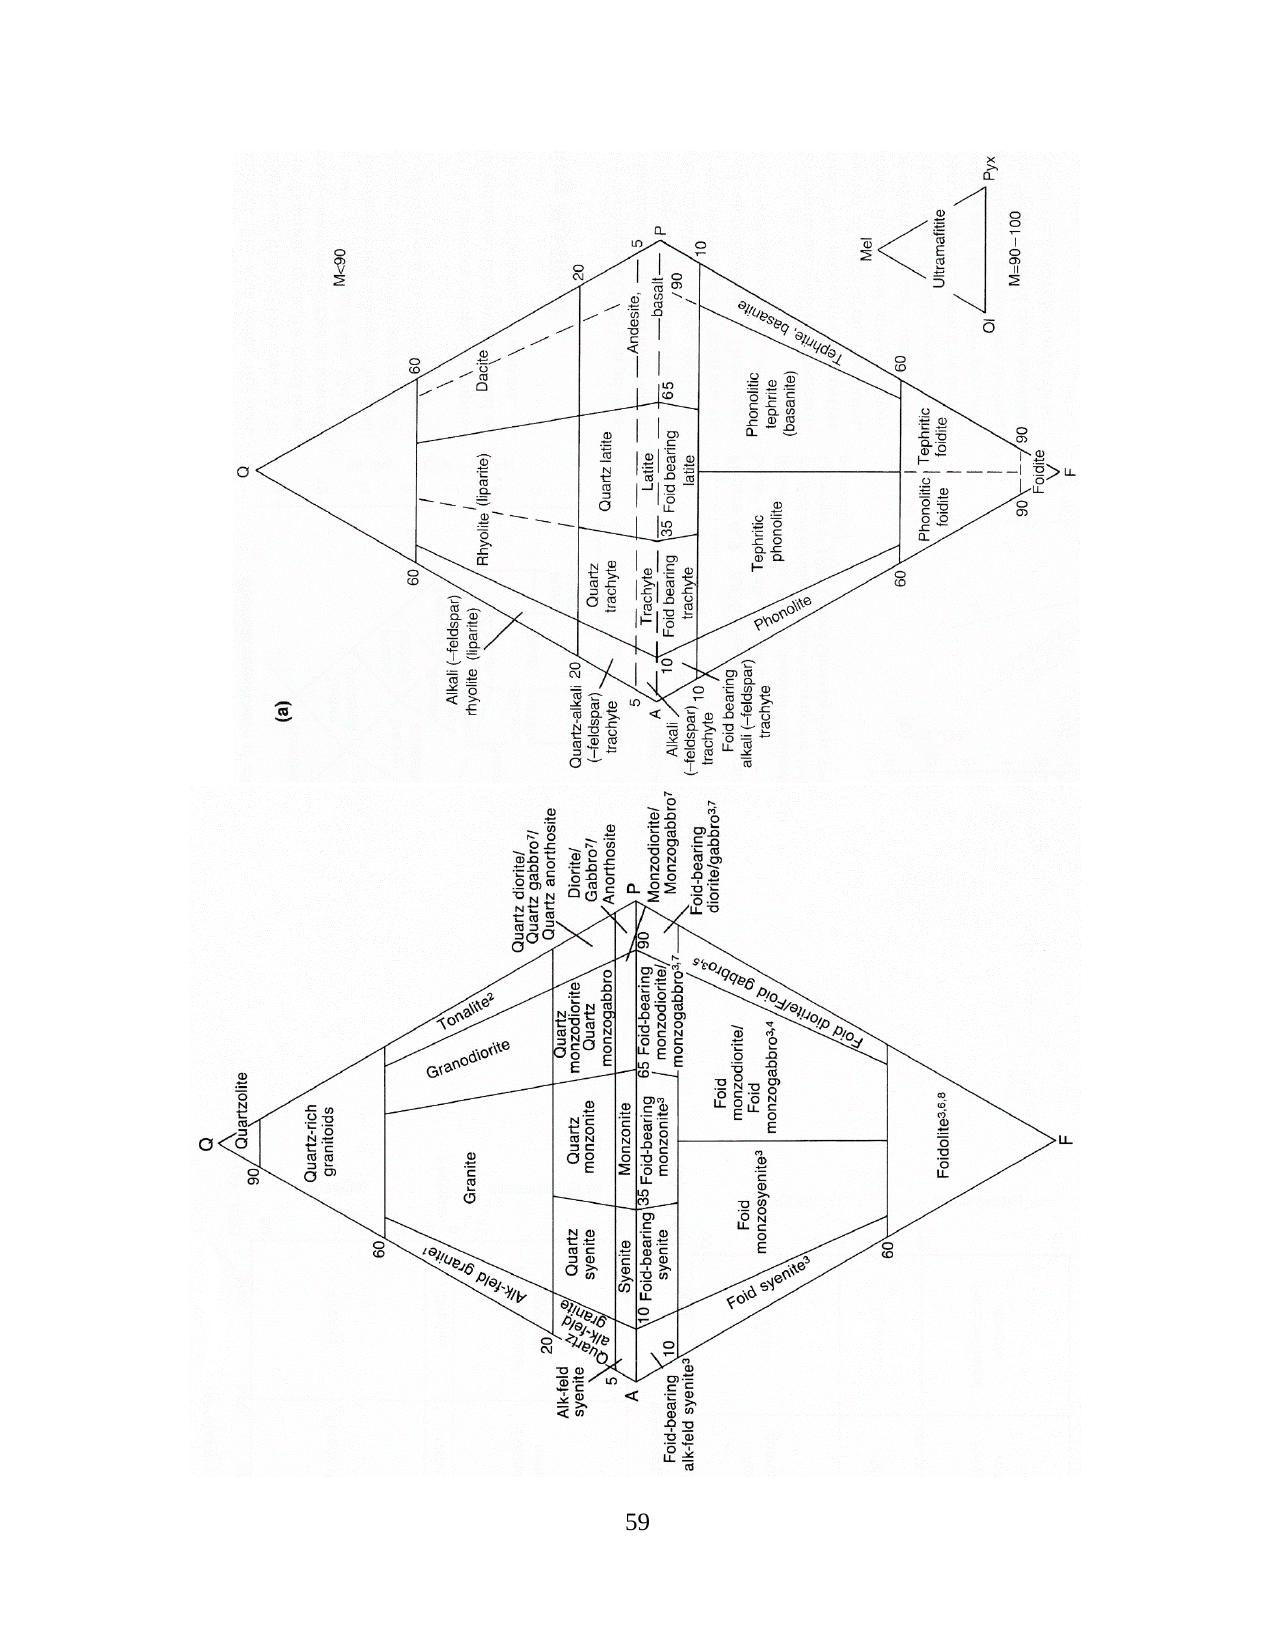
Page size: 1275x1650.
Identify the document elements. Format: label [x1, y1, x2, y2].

picture [187, 150, 1082, 1477]
